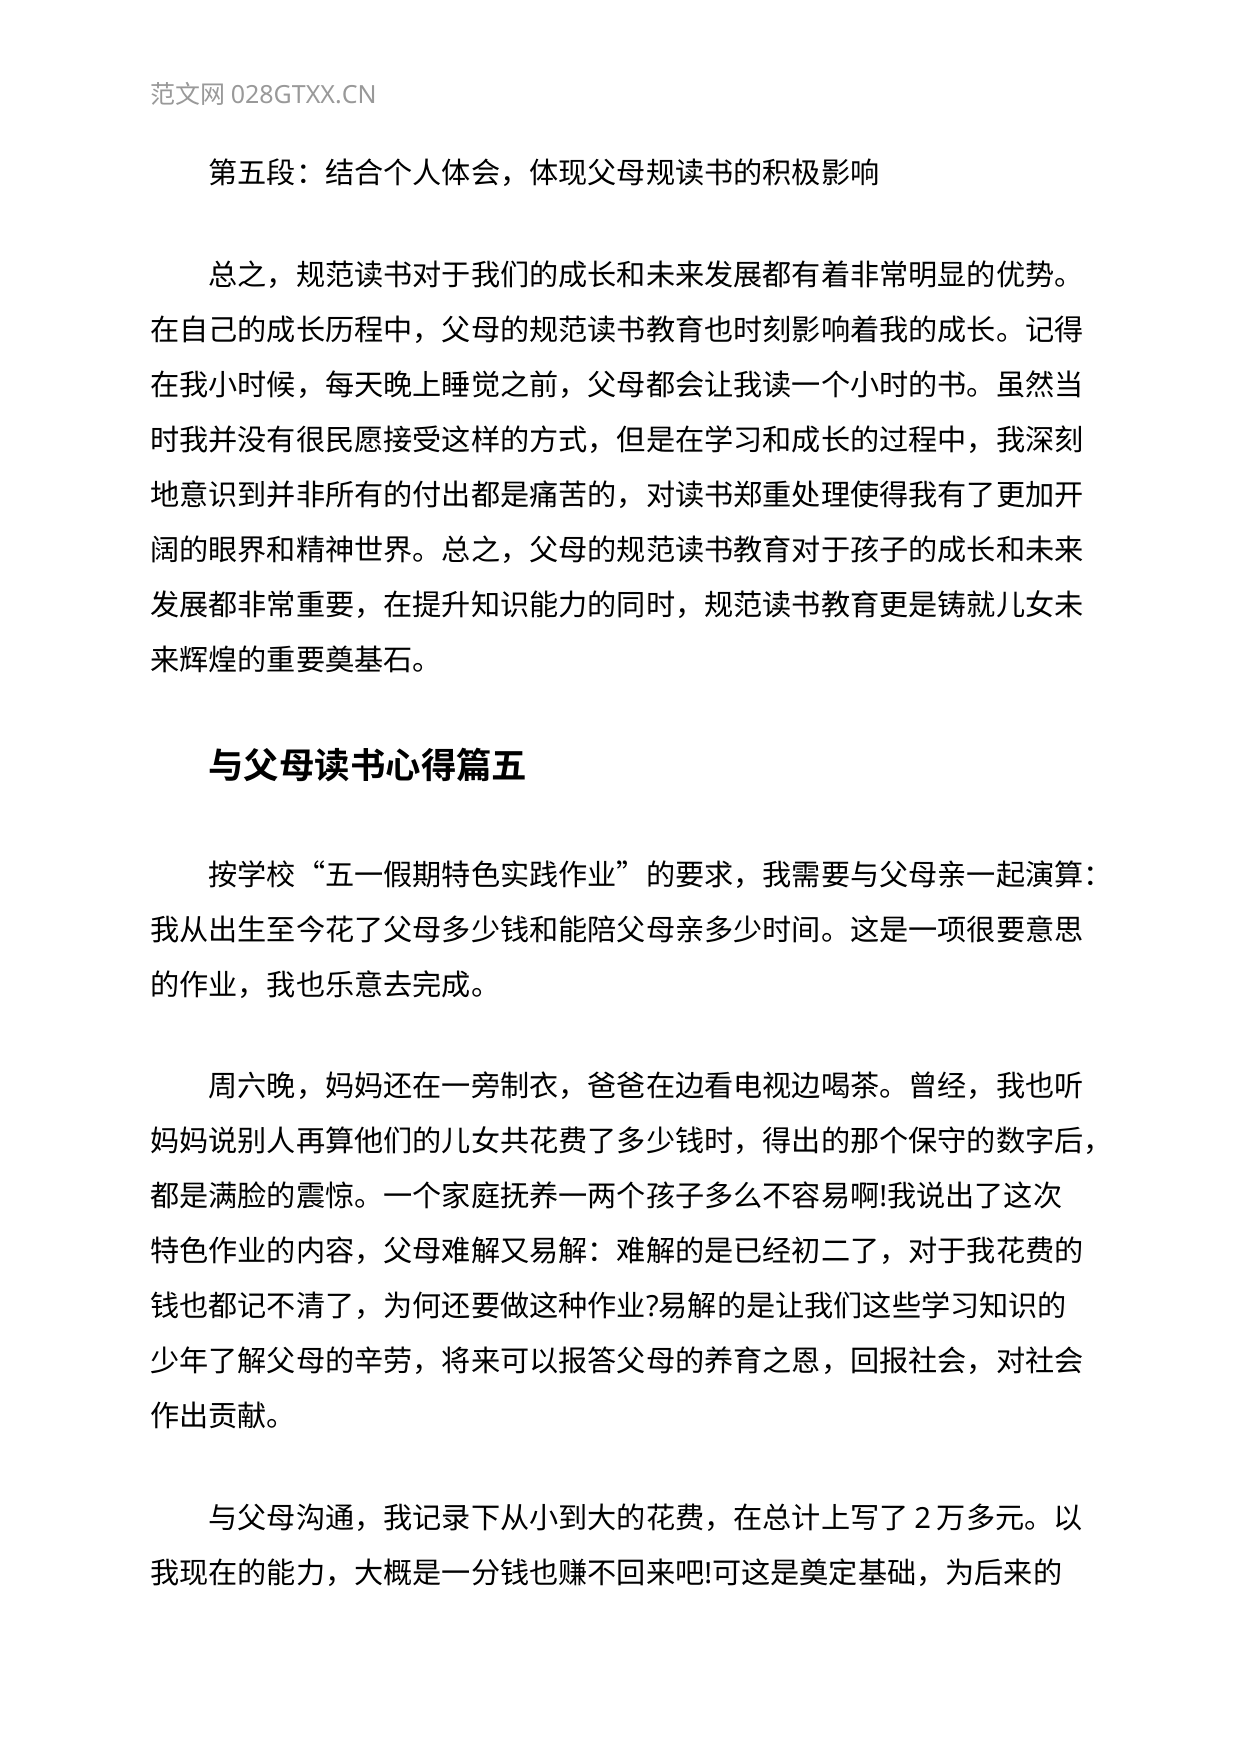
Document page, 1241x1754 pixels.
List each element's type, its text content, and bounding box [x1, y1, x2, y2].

text 总之，规范读书对于我们的成长和未来发展都有着非常明显的优势。在自己的成长历程中，父母的规范读书教育也时刻影响着我的成长。记得在我小时候，每天晚上睡觉之前，父母都会让我读一个小时的书。虽然当时我并没有很民愿接受这样的方式，但是在学习和成长的过程中，我深刻地意识到并非所有的付出都是痛苦的，对读书郑重处理使得我有了更加开阔的眼界和精神世界。总之，父母的规范读书教育对于孩子的成长和未来发展都非常重要，在提升知识能力的同时，规范读书教育更是铸就儿女未来辉煌的重要奠基石。 [150, 252, 1090, 678]
text 周六晚，妈妈还在一旁制衣，爸爸在边看电视边喝茶。曾经，我也听妈妈说别人再算他们的儿女共花费了多少钱时，得出的那个保守的数字后，都是满脸的震惊。一个家庭抚养一两个孩子多么不容易啊!我说出了这次特色作业的内容，父母难解又易解：难解的是已经初二了，对于我花费的钱也都记不清了，为何还要做这种作业?易解的是让我们这些学习知识的少年了解父母的辛劳，将来可以报答父母的养育之恩，回报社会，对社会作出贡献。 [150, 1063, 1090, 1435]
text 与父母读书心得篇五 [150, 738, 1090, 789]
text 按学校“五一假期特色实践作业”的要求，我需要与父母亲一起演算：我从出生至今花了父母多少钱和能陪父母亲多少时间。这是一项很要意思的作业，我也乐意去完成。 [150, 851, 1090, 1003]
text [150, 1494, 1090, 1592]
text 第五段：结合个人体会，体现父母规读书的积极影响 [150, 150, 1090, 192]
